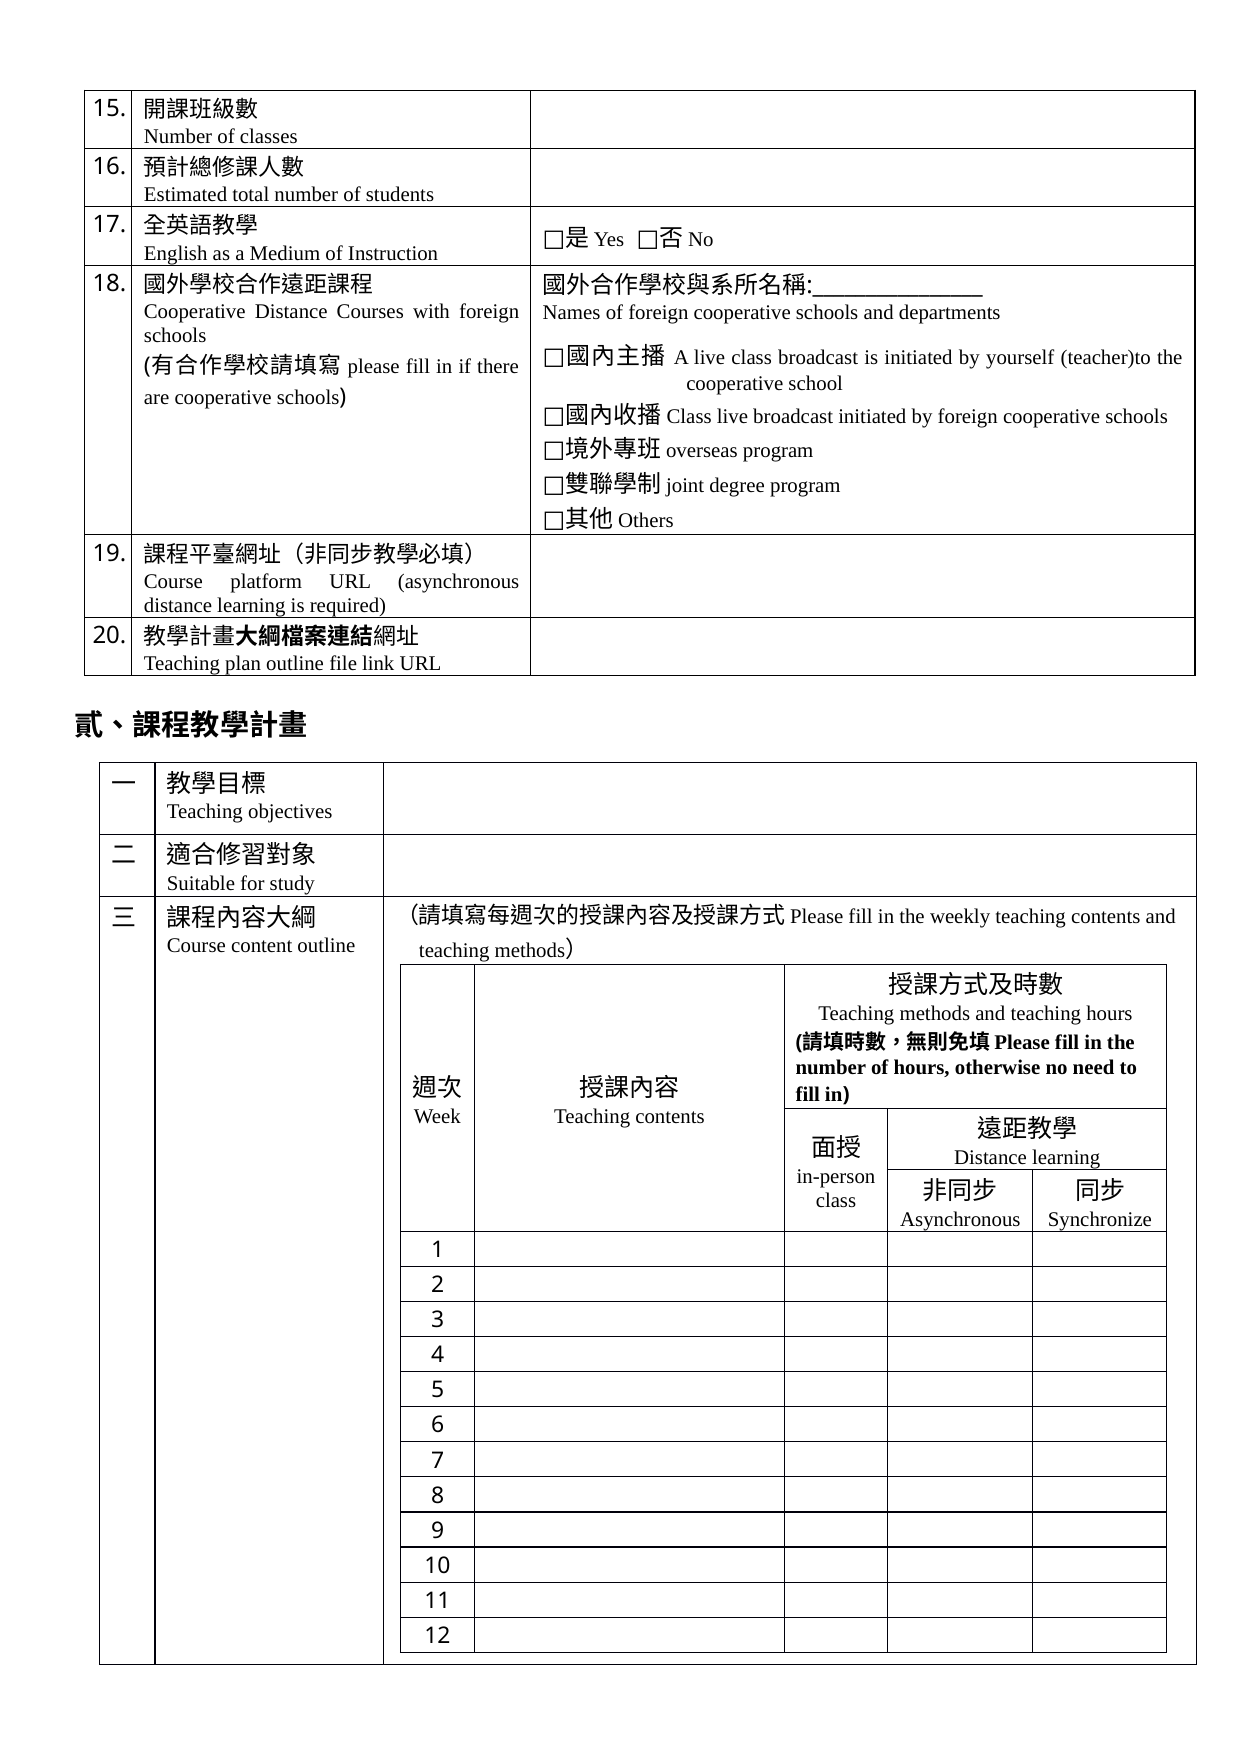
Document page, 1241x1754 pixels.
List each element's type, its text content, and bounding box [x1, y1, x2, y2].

table_cell 19. [85, 535, 131, 617]
table_cell 二 [100, 835, 154, 896]
table_cell 全英語教學 English as a Medium of Instruction [132, 207, 530, 264]
table_cell □是Yes □否No [531, 207, 1194, 264]
table_cell 適合修習對象 Suitable for study [156, 835, 383, 896]
table_cell 18. [85, 266, 131, 534]
table_cell [531, 535, 1194, 617]
table_cell 20. [85, 618, 131, 675]
table_cell 國外學校合作遠距課程 Cooperative Distance Courses with foreign schools (有合作學校請填寫please fill in if there are cooperative schools) [132, 266, 530, 534]
table_cell [531, 91, 1194, 148]
table_header [100, 763, 154, 833]
table_cell 國外合作學校與系所名稱:________________ Names of foreign cooperative schools and departments □國內主播 A live class broadcast is initiated by yourself (teacher)to the cooperative school □國內收播 Class live broadcast initiated by foreign cooperative schools □境外專班overseas program □雙聯學制joint degree program □其他Others [531, 266, 1194, 534]
table_cell [531, 618, 1194, 675]
table_cell [384, 835, 1196, 896]
table_cell 預計總修課人數 Estimated total number of students [132, 149, 530, 206]
table_cell 三 [100, 897, 154, 1663]
table_cell 16. [85, 149, 131, 206]
table_cell 開課班級數 Number of classes [132, 91, 530, 148]
table_cell 17. [85, 207, 131, 264]
table_cell 課程平臺網址（非同步教學必填） Course platform URL (asynchronous distance learning is required) [132, 535, 530, 617]
table_header [384, 763, 1196, 833]
table_cell 教學計畫大綱檔案連結網址 Teaching plan outline file link URL [132, 618, 530, 675]
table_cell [156, 897, 383, 1663]
table_header 教學目標 Teaching objectives [156, 763, 383, 833]
table_cell 15. [85, 91, 131, 148]
table_cell （請填寫每週次的授課內容及授課方式Please fill in the weekly teaching contents and teaching methods） [384, 897, 1196, 1663]
text 貳、課程教學計畫 [74, 701, 1053, 743]
table_cell [531, 149, 1194, 206]
